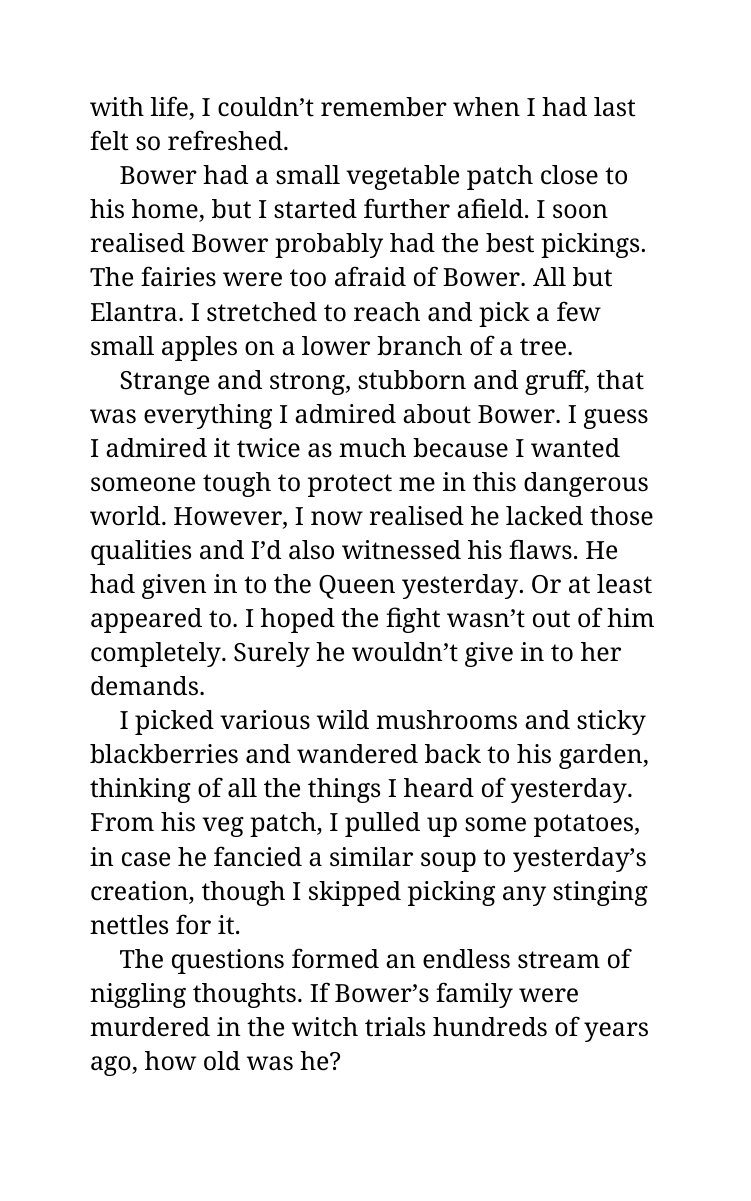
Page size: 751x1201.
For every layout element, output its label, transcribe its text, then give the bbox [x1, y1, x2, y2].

text I picked various wild mushrooms and sticky blackberries and wandered back to his garden, thinking of all the things I heard of yesterday. From his veg patch, I pulled up some potatoes, in case he fancied a similar soup to yesterday’s creation, though I skipped picking any stinging nettles for it. [90, 703, 660, 941]
text The questions formed an endless stream of niggling thoughts. If Bower’s family were murdered in the witch trials hundreds of years ago, how old was he? [90, 941, 660, 1078]
text Strange and strong, stubborn and gruff, that was everything I admired about Bower. I guess I admired it twice as much because I wanted someone tough to protect me in this dangerous world. However, I now realised he lacked those qualities and I’d also witnessed his flaws. He had given in to the Queen yesterday. Or at least appeared to. I hoped the fight wasn’t out of him completely. Surely he wouldn’t give in to her demands. [90, 362, 660, 703]
text Bower had a small vegetable patch close to his home, but I started further afield. I soon realised Bower probably had the best pickings. The fairies were too afraid of Bower. All but Elantra. I stretched to reach and pick a few small apples on a lower branch of a tree. [90, 158, 660, 362]
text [90, 90, 660, 158]
